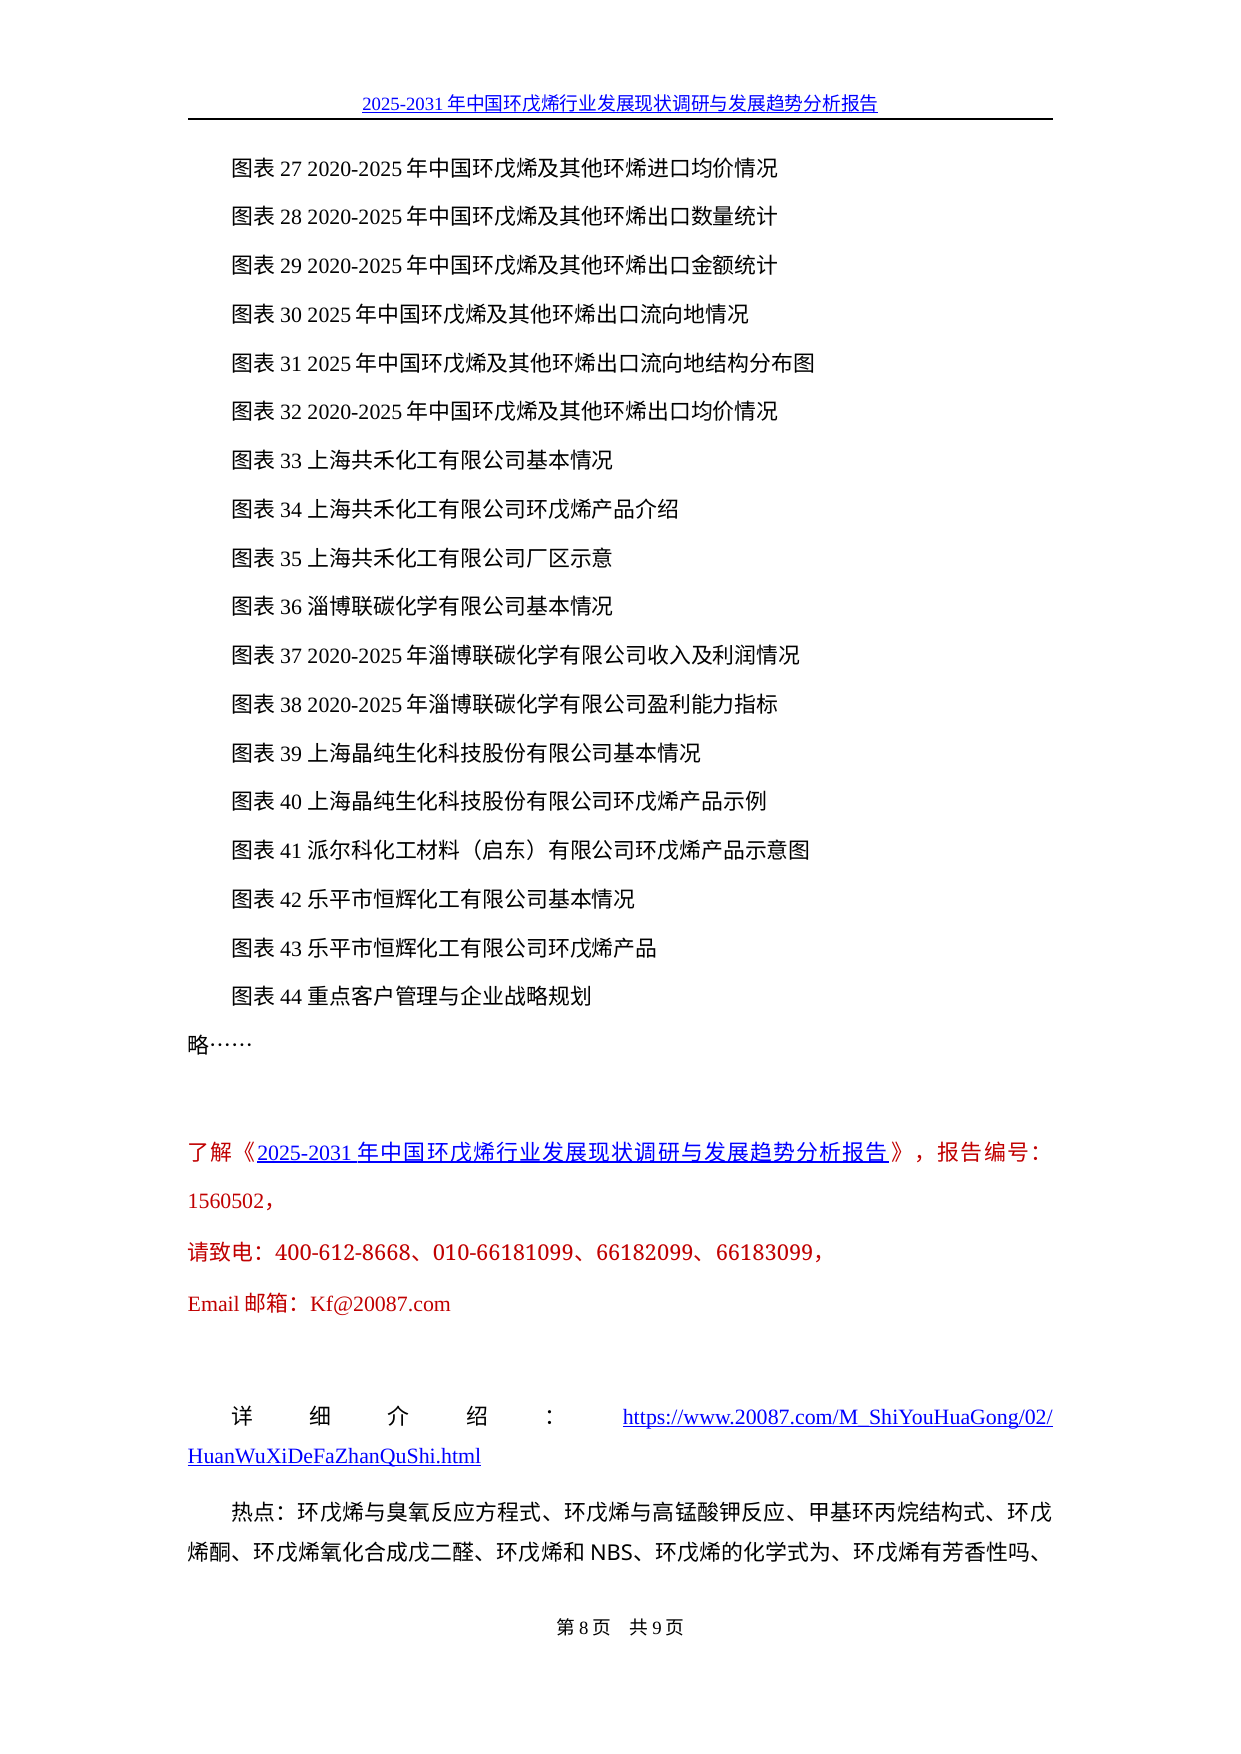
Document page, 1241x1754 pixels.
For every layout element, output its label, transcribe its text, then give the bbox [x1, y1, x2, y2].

text Email邮箱：Kf@20087.com [187, 1286, 1053, 1318]
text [187, 1494, 1053, 1568]
text 详细介绍：https://www.20087.com/M_ShiYouHuaGong/02/HuanWuXiDeFaZhanQuShi.html [187, 1399, 1053, 1472]
text 了解《2025-2031年中国环戊烯行业发展现状调研与发展趋势分析报告》，报告编号：1560502， [187, 1134, 1053, 1215]
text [187, 150, 1053, 1060]
text 请致电：400-612-8668、010-66181099、66182099、66183099， [187, 1234, 1053, 1267]
